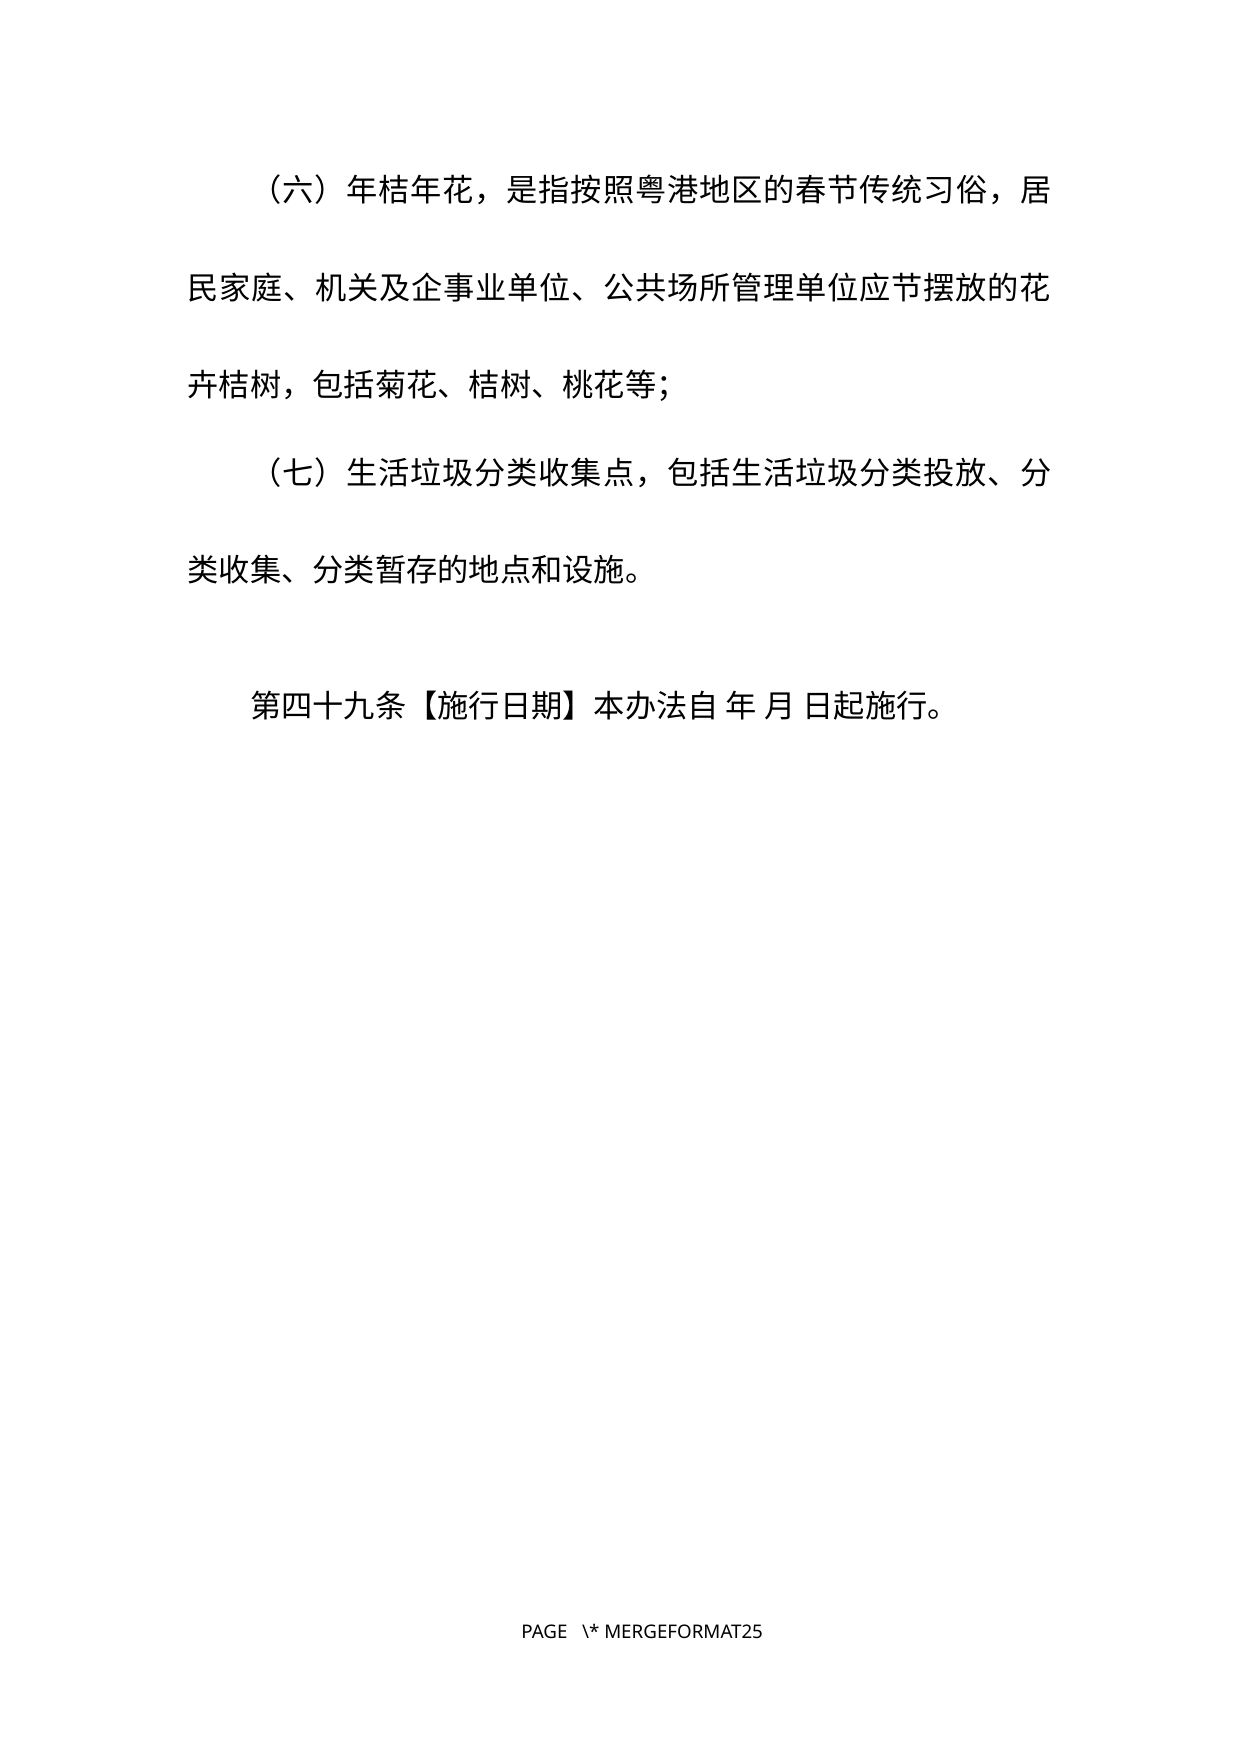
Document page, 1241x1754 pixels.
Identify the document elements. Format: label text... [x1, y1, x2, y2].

text （七）生活垃圾分类收集点，包括生活垃圾分类投放、分类收集、分类暂存的地点和设施。 [187, 438, 1053, 601]
text 第四十九条【施行日期】本办法自 年 月 日起施行。 [187, 671, 1053, 736]
text （六）年桔年花，是指按照粤港地区的春节传统习俗，居民家庭、机关及企事业单位、公共场所管理单位应节摆放的花卉桔树，包括菊花、桔树、桃花等； [187, 156, 1053, 416]
